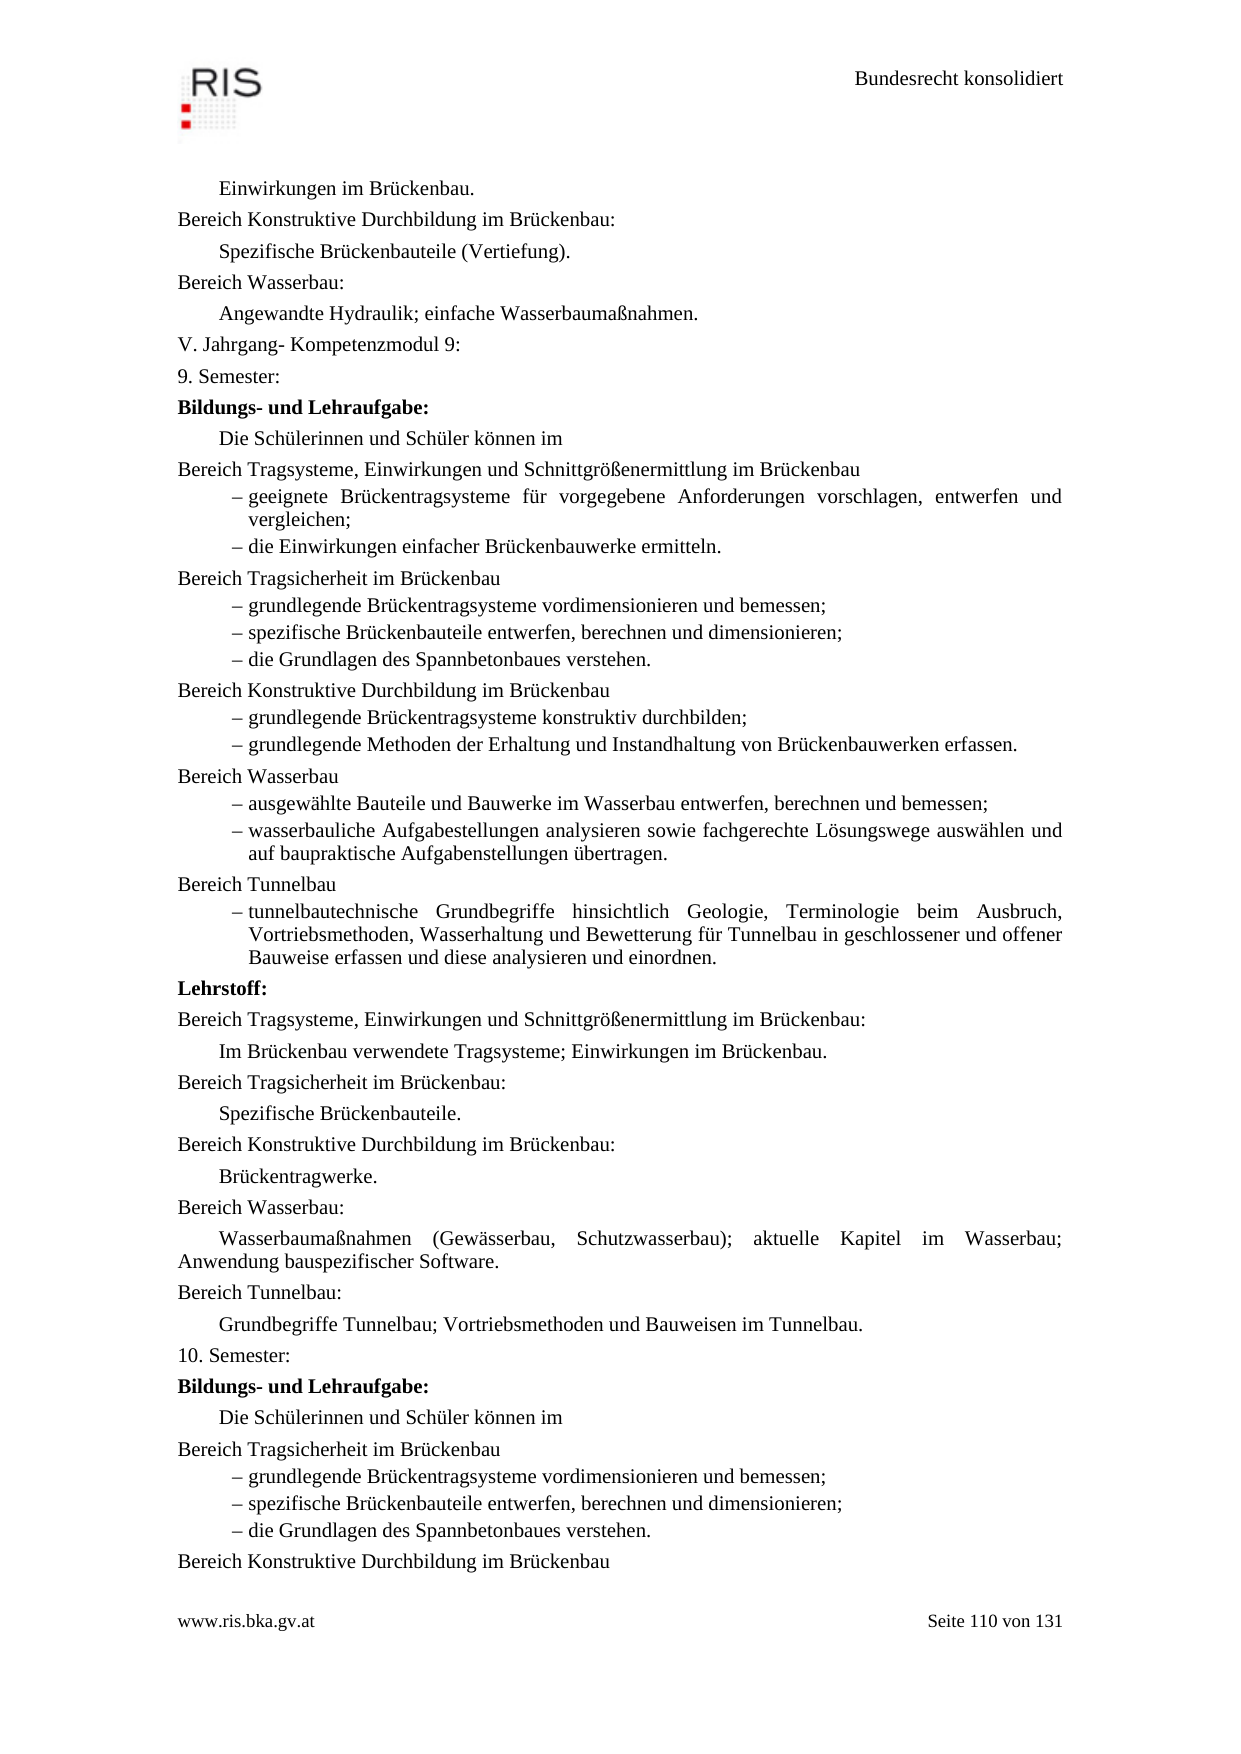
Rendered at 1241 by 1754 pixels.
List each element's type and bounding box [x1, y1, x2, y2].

picture [177, 57, 264, 144]
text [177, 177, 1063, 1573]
